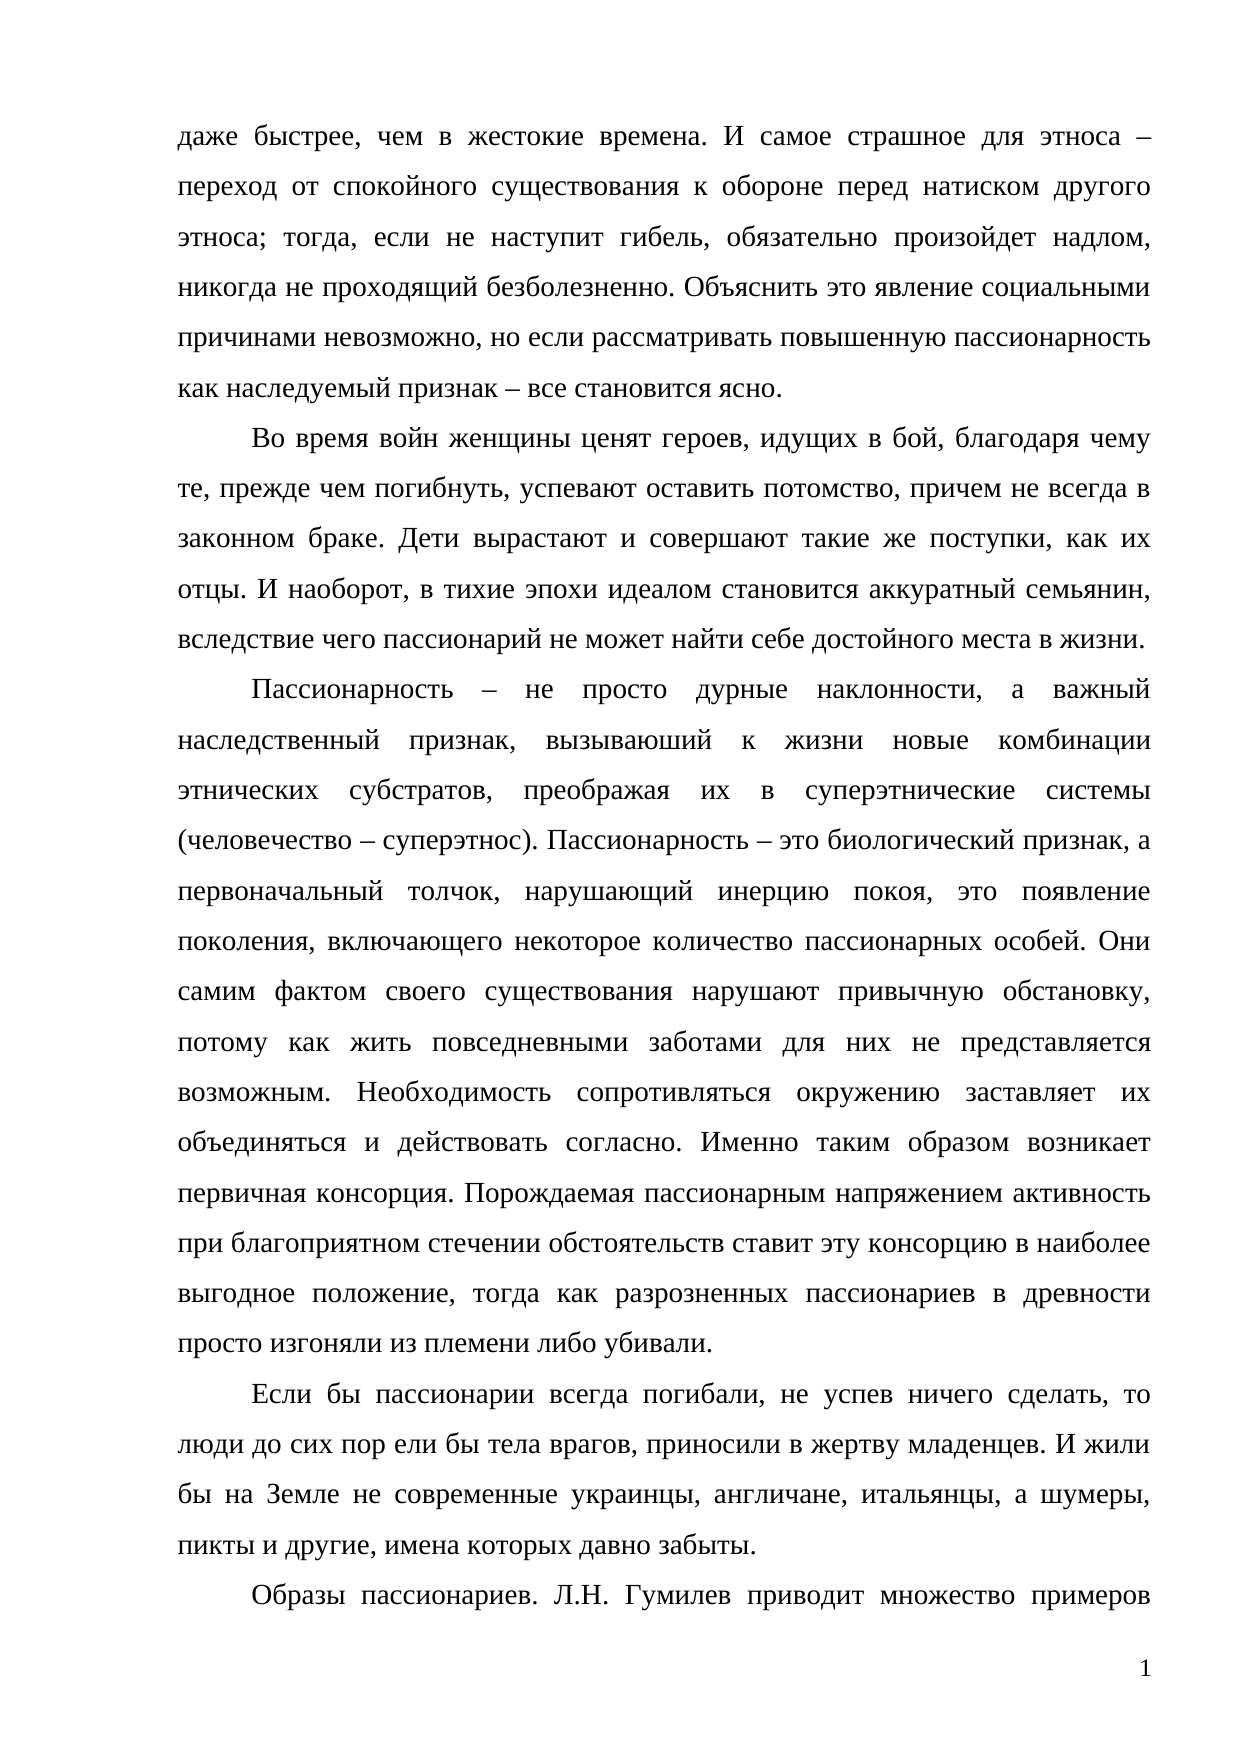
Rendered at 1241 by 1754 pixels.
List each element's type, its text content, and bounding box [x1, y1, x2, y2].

text Если бы пассионарии всегда погибали, не успев ничего сделать, то люди до сих пор ели бы тела врагов, приносили в жертву младенцев. И жили бы на Земле не современные украинцы, англичане, итальянцы, а шумеры, пикты и другие, имена которых давно забыты. [177, 1376, 1152, 1560]
text Во время войн женщины ценят героев, идущих в бой, благодаря чему те, прежде чем погибнуть, успевают оставить потомство, причем не всегда в законном браке. Дети вырастают и совершают такие же поступки, как их отцы. И наоборот, в тихие эпохи идеалом становится аккуратный семьянин, вследствие чего пассионарий не может найти себе достойного места в жизни. [177, 420, 1152, 655]
text Пассионарность – не просто дурные наклонности, а важный наследственный признак, вызываюший к жизни новые комбинации этнических субстратов, преображая их в суперэтнические системы (человечество – суперэтнос). Пассионарность – это биологический признак, а первоначальный толчок, нарушающий инерцию покоя, это появление поколения, включающего некоторое количество пассионарных особей. Они самим фактом своего существования нарушают привычную обстановку, потому как жить повседневными заботами для них не представляется возможным. Необходимость сопротивляться окружению заставляет их объединяться и действовать согласно. Именно таким образом возникает первичная консорция. Порождаемая пассионарным напряжением активность при благоприятном стечении обстоятельств ставит эту консорцию в наиболее выгодное положение, тогда как разрозненных пассионариев в древности просто изгоняли из племени либо убивали. [177, 672, 1152, 1359]
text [177, 118, 1152, 403]
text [177, 1577, 1152, 1611]
